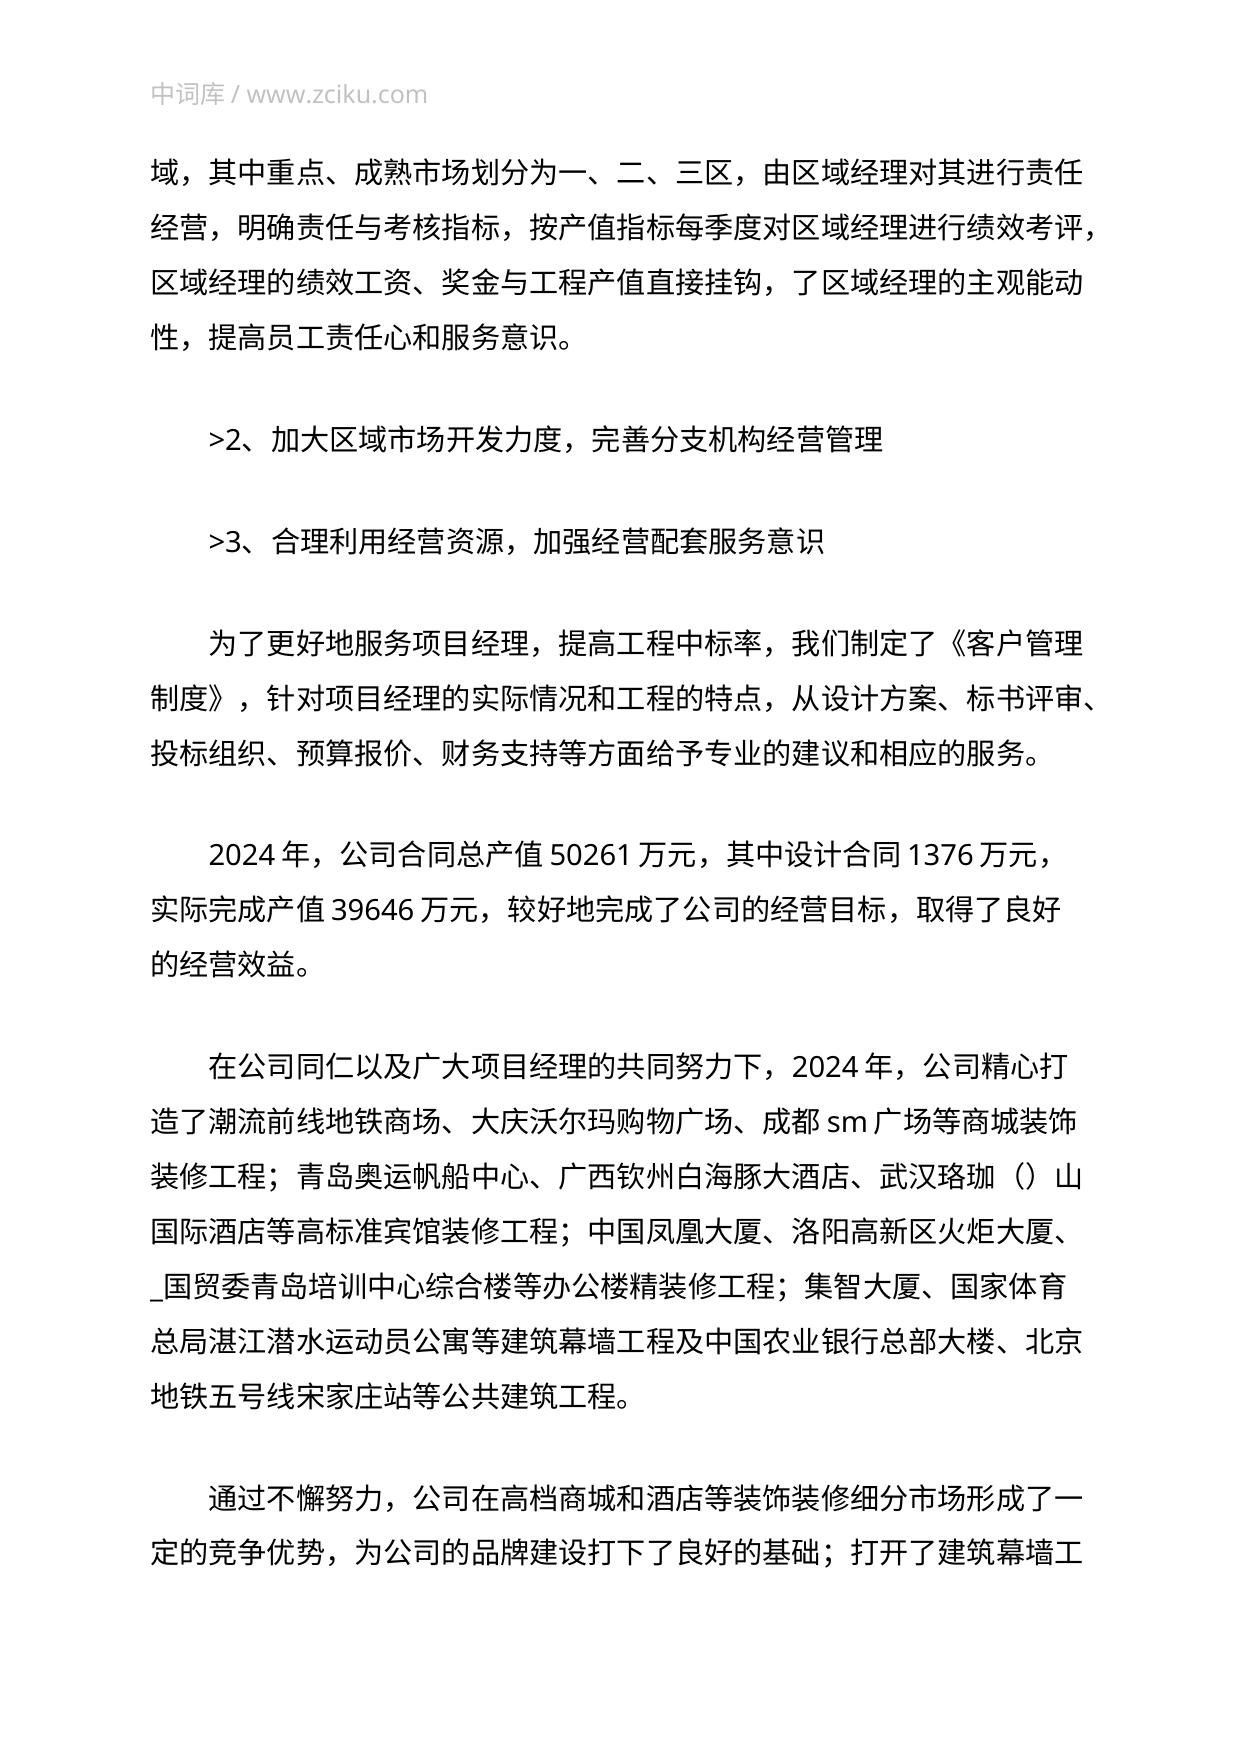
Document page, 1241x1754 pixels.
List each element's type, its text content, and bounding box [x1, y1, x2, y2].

text >2、加大区域市场开发力度，完善分支机构经营管理 [150, 416, 1090, 459]
text 为了更好地服务项目经理，提高工程中标率，我们制定了《客户管理制度》，针对项目经理的实际情况和工程的特点，从设计方案、标书评审、投标组织、预算报价、财务支持等方面给予专业的建议和相应的服务。 [150, 620, 1090, 772]
text >3、合理利用经营资源，加强经营配套服务意识 [150, 518, 1090, 561]
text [150, 1475, 1090, 1572]
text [150, 150, 1090, 357]
text 2024年，公司合同总产值50261万元，其中设计合同1376万元，实际完成产值39646万元，较好地完成了公司的经营目标，取得了良好的经营效益。 [150, 832, 1090, 984]
text 在公司同仁以及广大项目经理的共同努力下，2024年，公司精心打造了潮流前线地铁商场、大庆沃尔玛购物广场、成都sm广场等商城装饰装修工程；青岛奥运帆船中心、广西钦州白海豚大酒店、武汉珞珈（）山国际酒店等高标准宾馆装修工程；中国凤凰大厦、洛阳高新区火炬大厦、_国贸委青岛培训中心综合楼等办公楼精装修工程；集智大厦、国家体育总局湛江潜水运动员公寓等建筑幕墙工程及中国农业银行总部大楼、北京地铁五号线宋家庄站等公共建筑工程。 [150, 1044, 1090, 1416]
